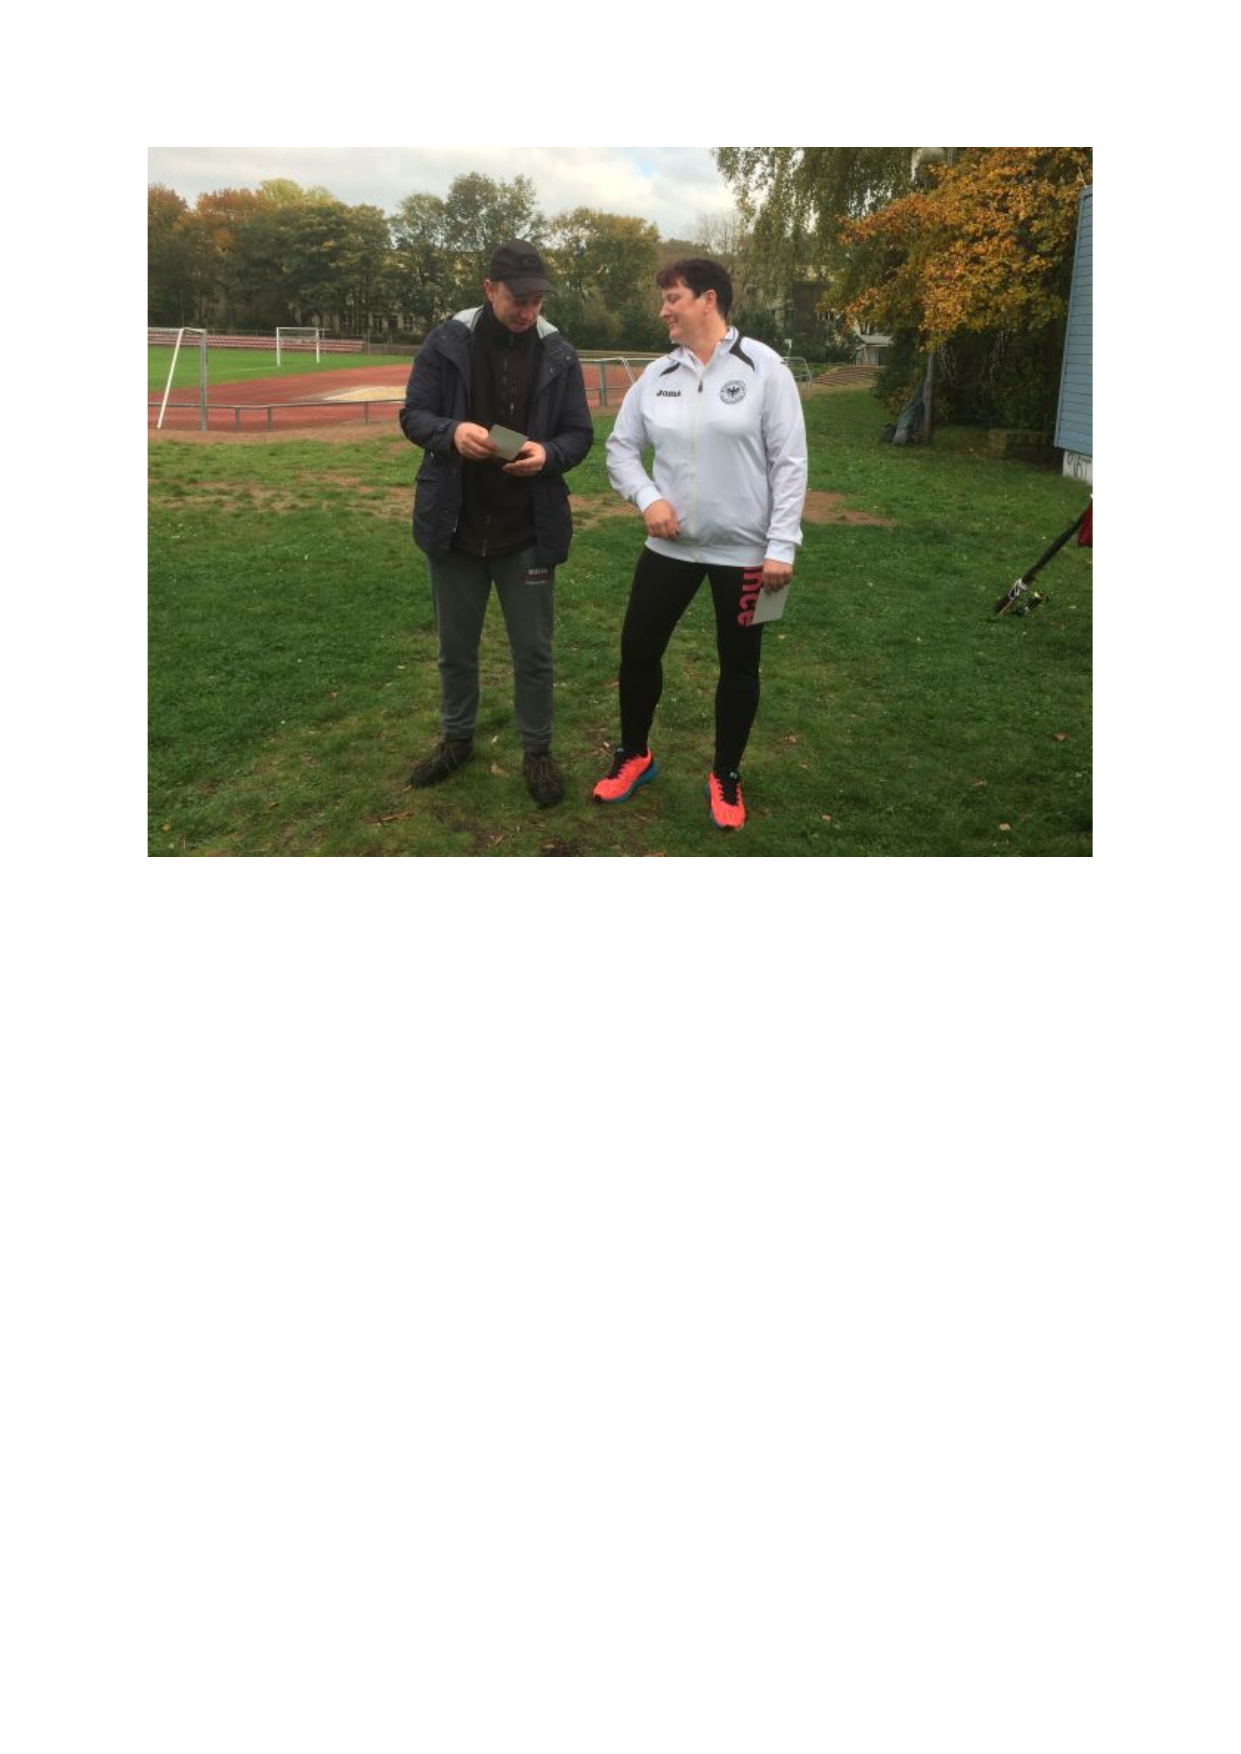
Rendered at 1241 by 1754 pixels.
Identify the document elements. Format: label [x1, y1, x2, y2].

picture [147, 147, 1093, 857]
